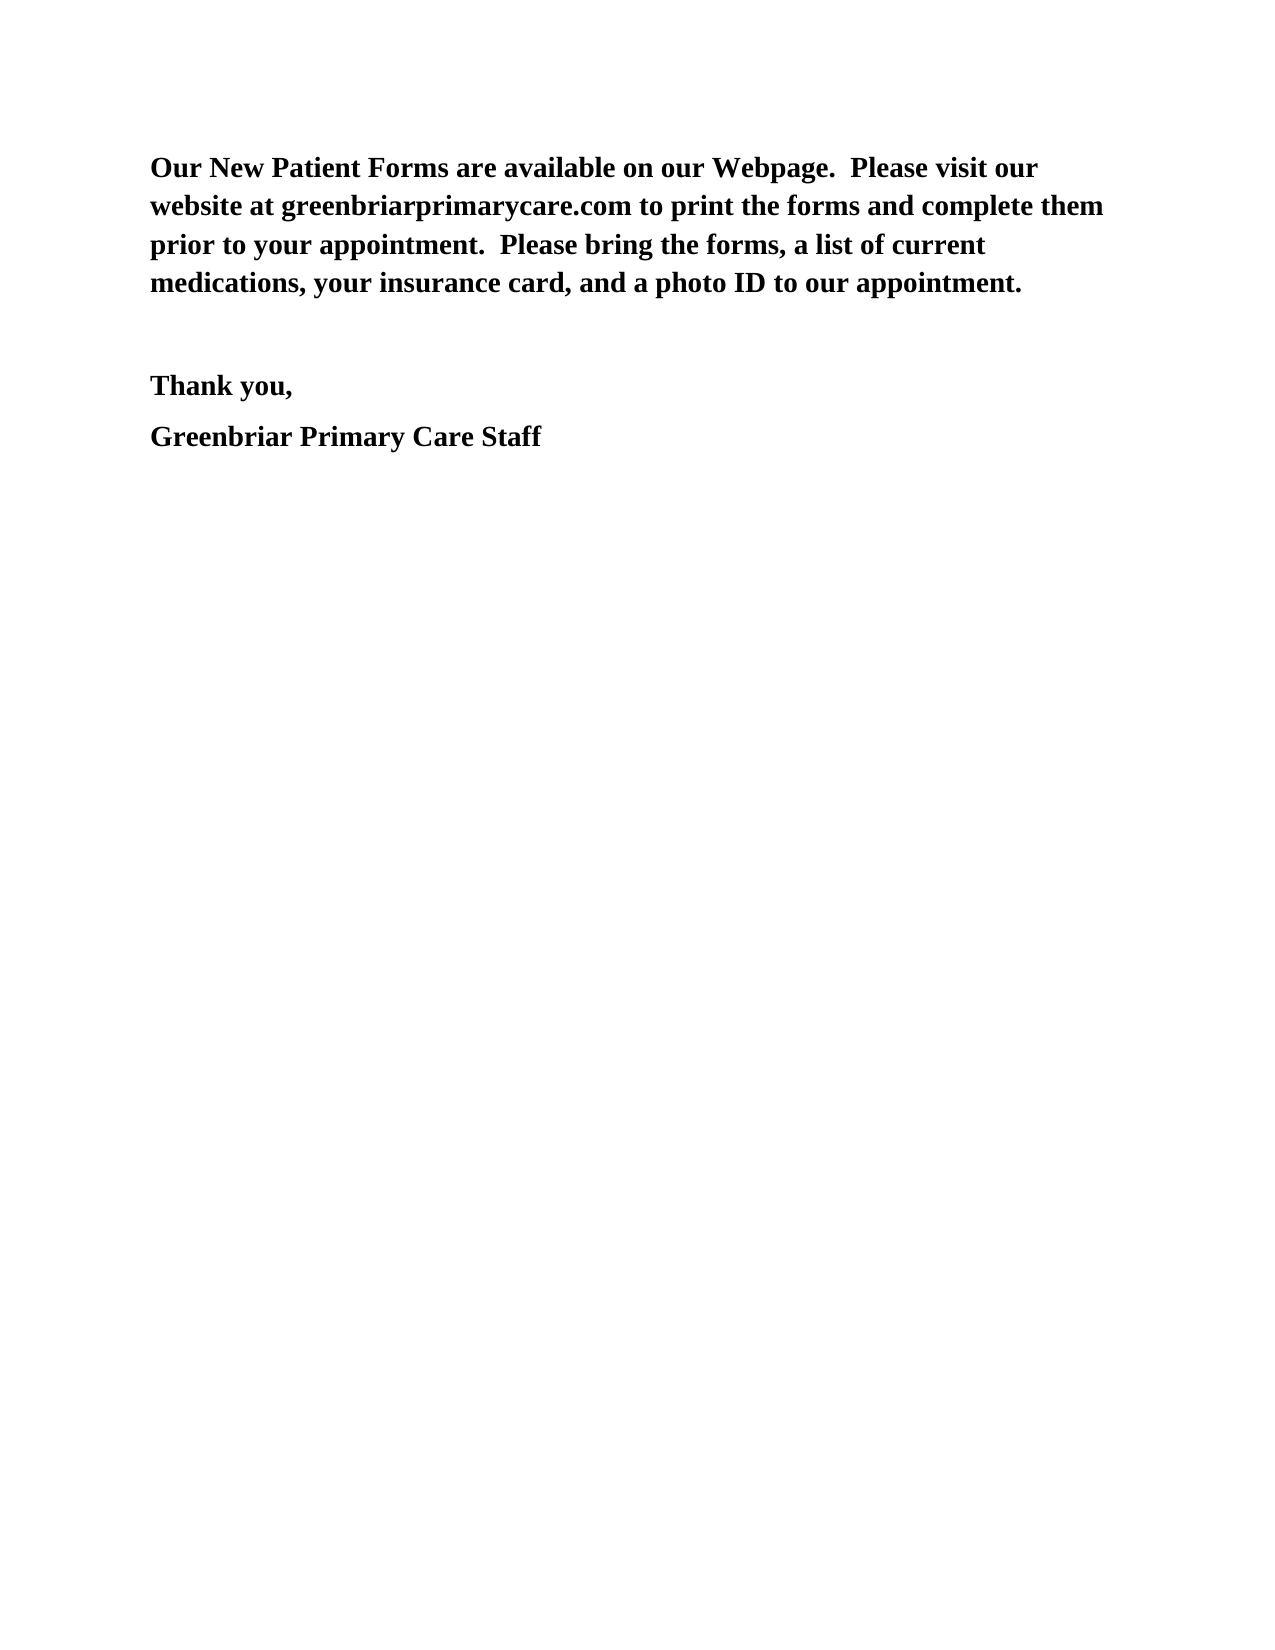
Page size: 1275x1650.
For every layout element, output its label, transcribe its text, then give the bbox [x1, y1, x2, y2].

text Thank you, [150, 368, 1125, 401]
text Greenbriar Primary Care Staff [150, 419, 1125, 452]
text Our New Patient Forms are available on our Webpage. Please visit our website at greenbriarprimarycare.com to print the forms and complete them prior to your appointment. Please bring the forms, a list of current medications, your insurance card, and a photo ID to our appointment. [150, 150, 1125, 299]
